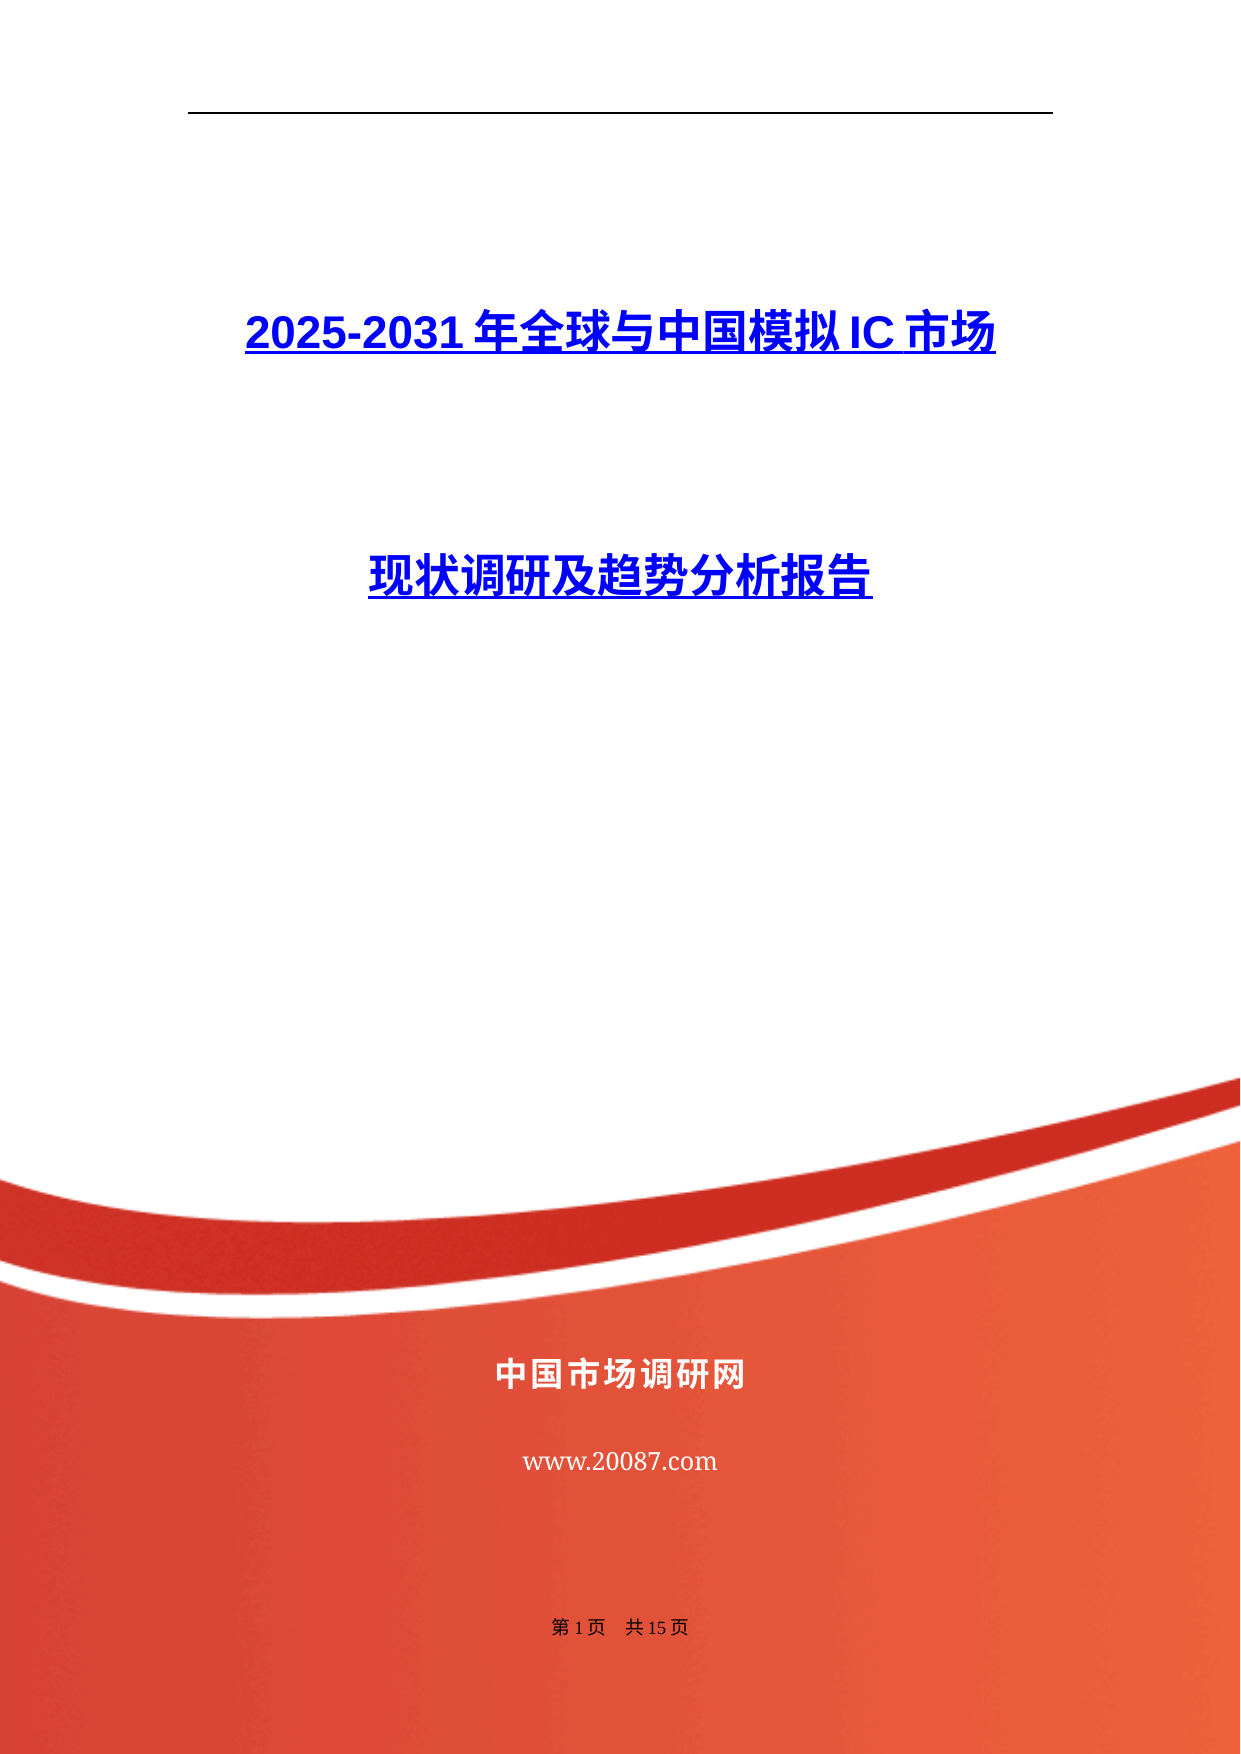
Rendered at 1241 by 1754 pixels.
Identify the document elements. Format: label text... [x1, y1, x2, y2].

table_header 2025-2031年全球与中国模拟IC市场现状调研及趋势分析报告 [188, 207, 1053, 773]
text www.20087.com [187, 1428, 1053, 1493]
subtitle 中国市场调研网 [187, 1339, 1053, 1404]
picture [0, 1006, 1241, 1754]
